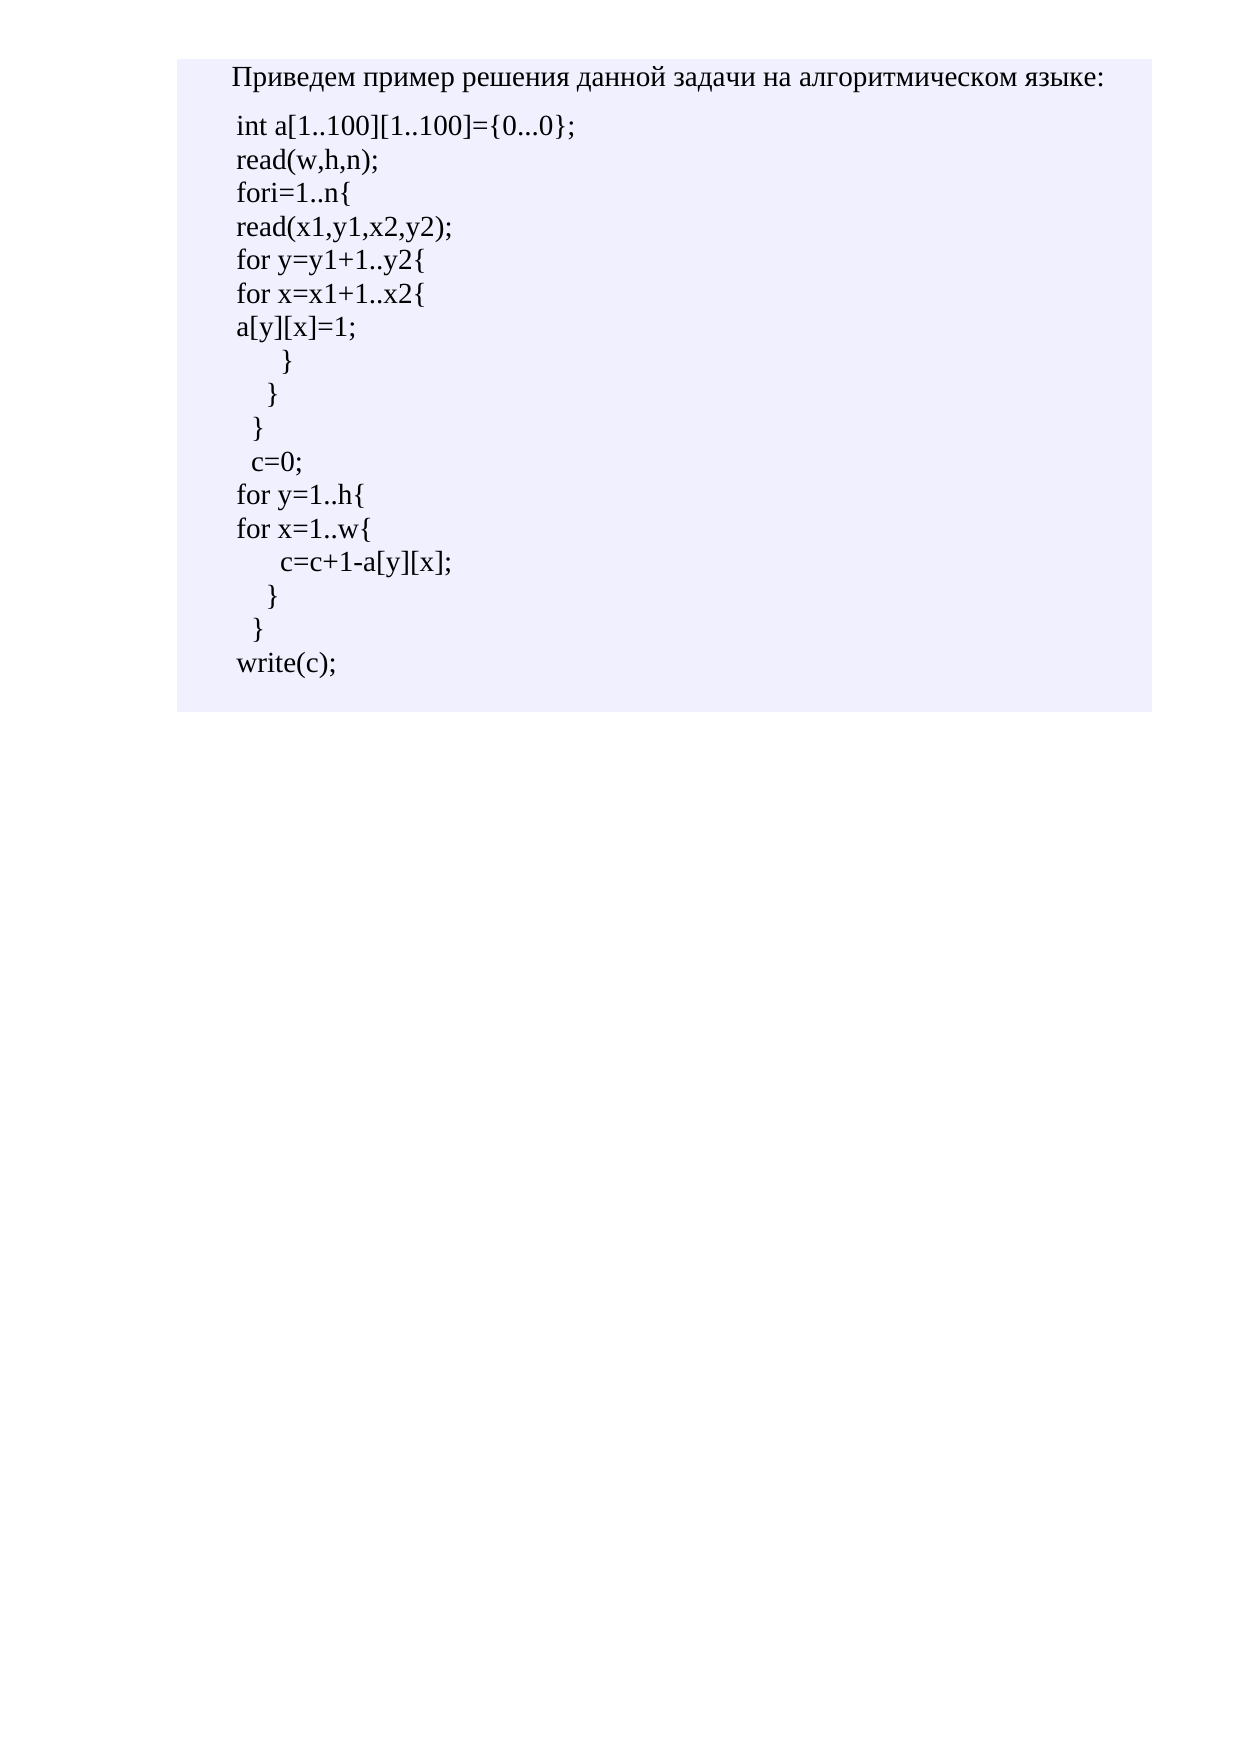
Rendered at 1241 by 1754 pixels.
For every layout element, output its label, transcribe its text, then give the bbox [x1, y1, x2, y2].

text } [177, 410, 1152, 444]
text int a[1..100][1..100]={0...0}; [177, 108, 1152, 142]
text for y=1..h{ [177, 477, 1152, 511]
text } [177, 377, 1152, 410]
text } [177, 611, 1152, 645]
text c=0; [177, 444, 1152, 477]
text a[y][x]=1; [177, 309, 1152, 343]
text read(x1,y1,x2,y2); [177, 209, 1152, 242]
text read(w,h,n); [177, 142, 1152, 175]
text } [177, 343, 1152, 377]
text for y=y1+1..y2{ [177, 242, 1152, 276]
text fori=1..n{ [177, 175, 1152, 209]
text } [177, 578, 1152, 611]
text write(c); [177, 645, 1152, 678]
text for x=x1+1..x2{ [177, 276, 1152, 309]
text for x=1..w{ [177, 511, 1152, 544]
text Приведем пример решения данной задачи на алгоритмическом языке: [177, 59, 1152, 93]
text c=c+1-a[y][x]; [177, 544, 1152, 578]
